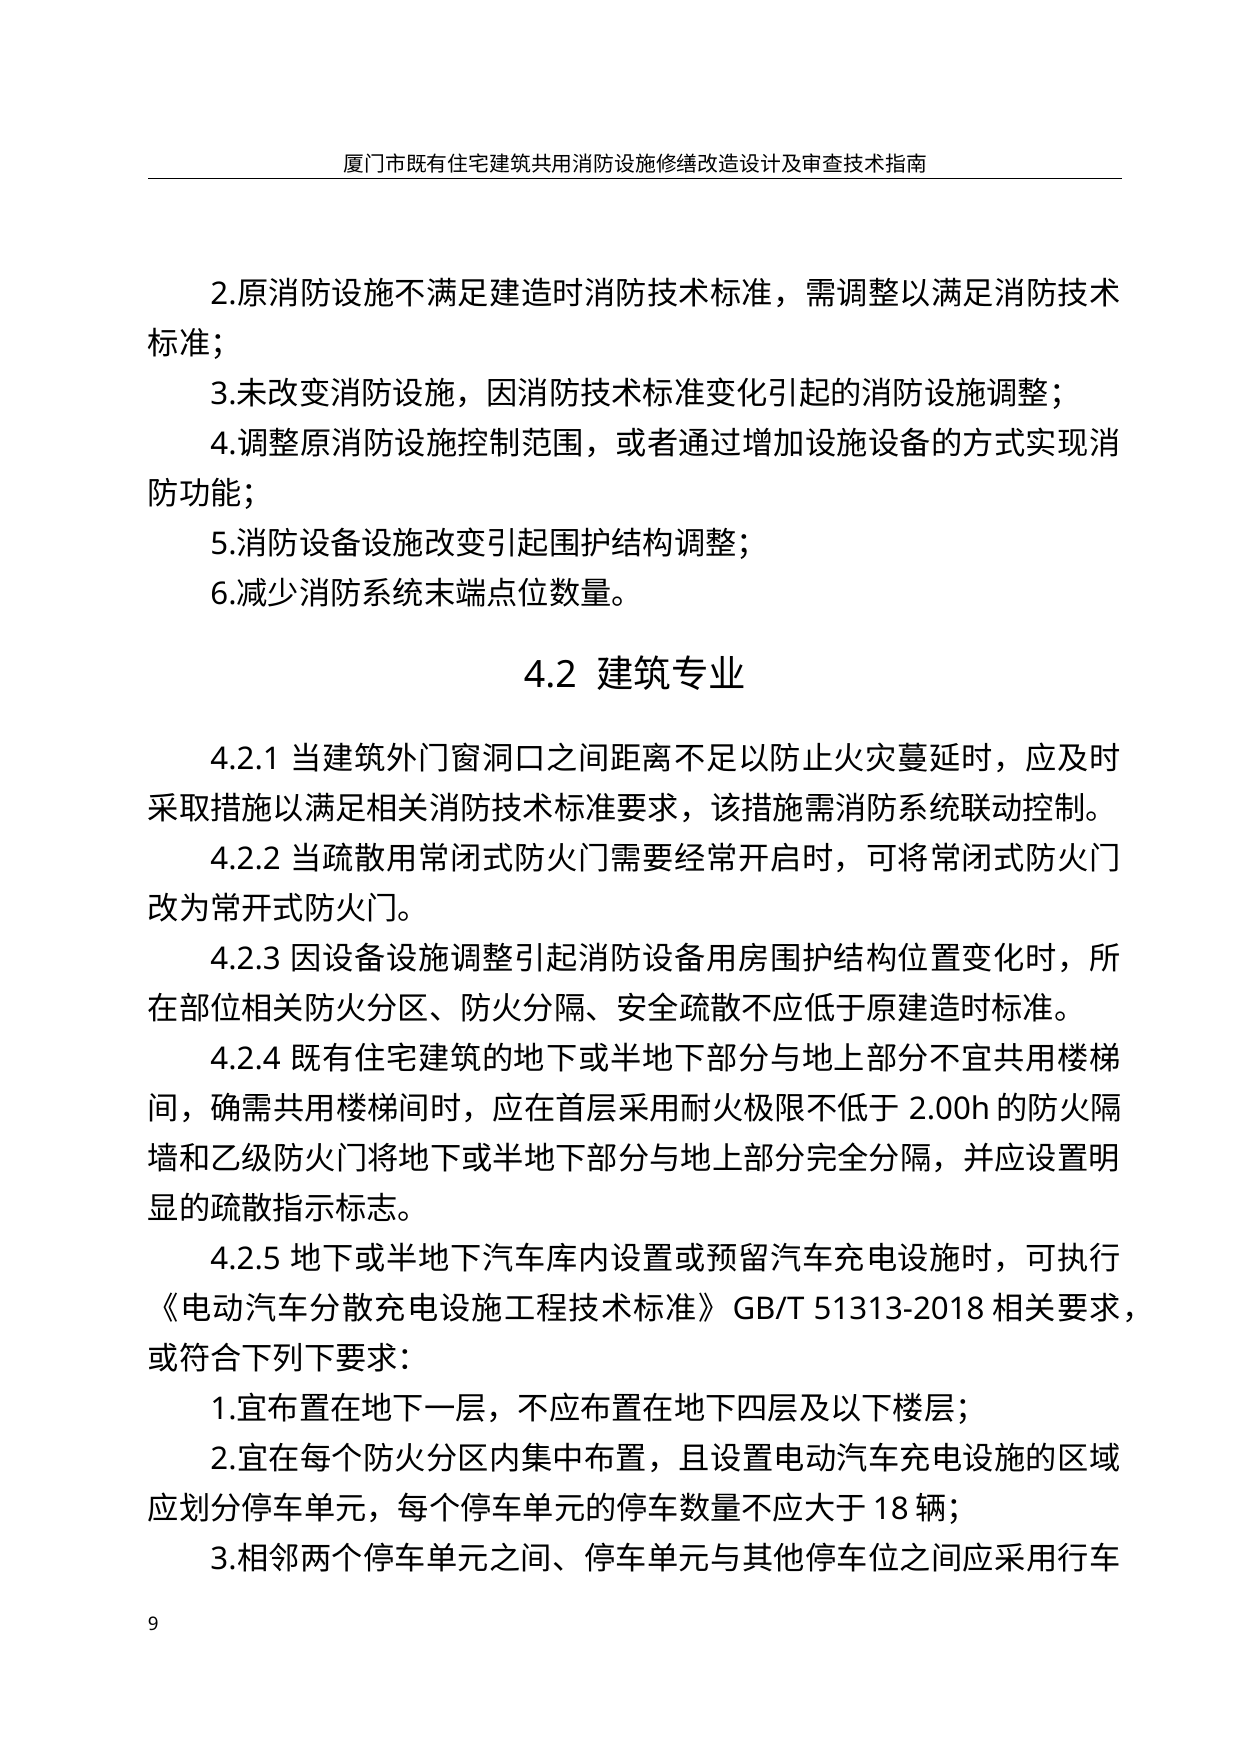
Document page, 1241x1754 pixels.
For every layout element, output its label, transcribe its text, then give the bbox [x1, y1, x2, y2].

text 4.2 建筑专业 [148, 647, 1122, 697]
text 1.宜布置在地下一层，不应布置在地下四层及以下楼层； [148, 1379, 1122, 1429]
text 4.2.4 既有住宅建筑的地下或半地下部分与地上部分不宜共用楼梯间，确需共用楼梯间时，应在首层采用耐火极限不低于2.00h的防火隔墙和乙级防火门将地下或半地下部分与地上部分完全分隔，并应设置明显的疏散指示标志。 [148, 1029, 1122, 1229]
text 4.2.5 地下或半地下汽车库内设置或预留汽车充电设施时，可执行《电动汽车分散充电设施工程技术标准》GB/T 51313-2018相关要求，或符合下列下要求： [148, 1229, 1122, 1379]
text 4.2.1 当建筑外门窗洞口之间距离不足以防止火灾蔓延时，应及时采取措施以满足相关消防技术标准要求，该措施需消防系统联动控制。 [148, 729, 1122, 829]
text 4.2.2 当疏散用常闭式防火门需要经常开启时，可将常闭式防火门改为常开式防火门。 [148, 829, 1122, 929]
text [148, 1529, 1122, 1579]
text 3.未改变消防设施，因消防技术标准变化引起的消防设施调整； [148, 364, 1122, 414]
text 6.减少消防系统末端点位数量。 [148, 564, 1122, 614]
text 5.消防设备设施改变引起围护结构调整； [148, 514, 1122, 564]
text 2.宜在每个防火分区内集中布置，且设置电动汽车充电设施的区域应划分停车单元，每个停车单元的停车数量不应大于18辆； [148, 1429, 1122, 1529]
text 4.2.3 因设备设施调整引起消防设备用房围护结构位置变化时，所在部位相关防火分区、防火分隔、安全疏散不应低于原建造时标准。 [148, 929, 1122, 1029]
text 4.调整原消防设施控制范围，或者通过增加设施设备的方式实现消防功能； [148, 414, 1122, 514]
text 2.原消防设施不满足建造时消防技术标准，需调整以满足消防技术标准； [148, 264, 1122, 364]
